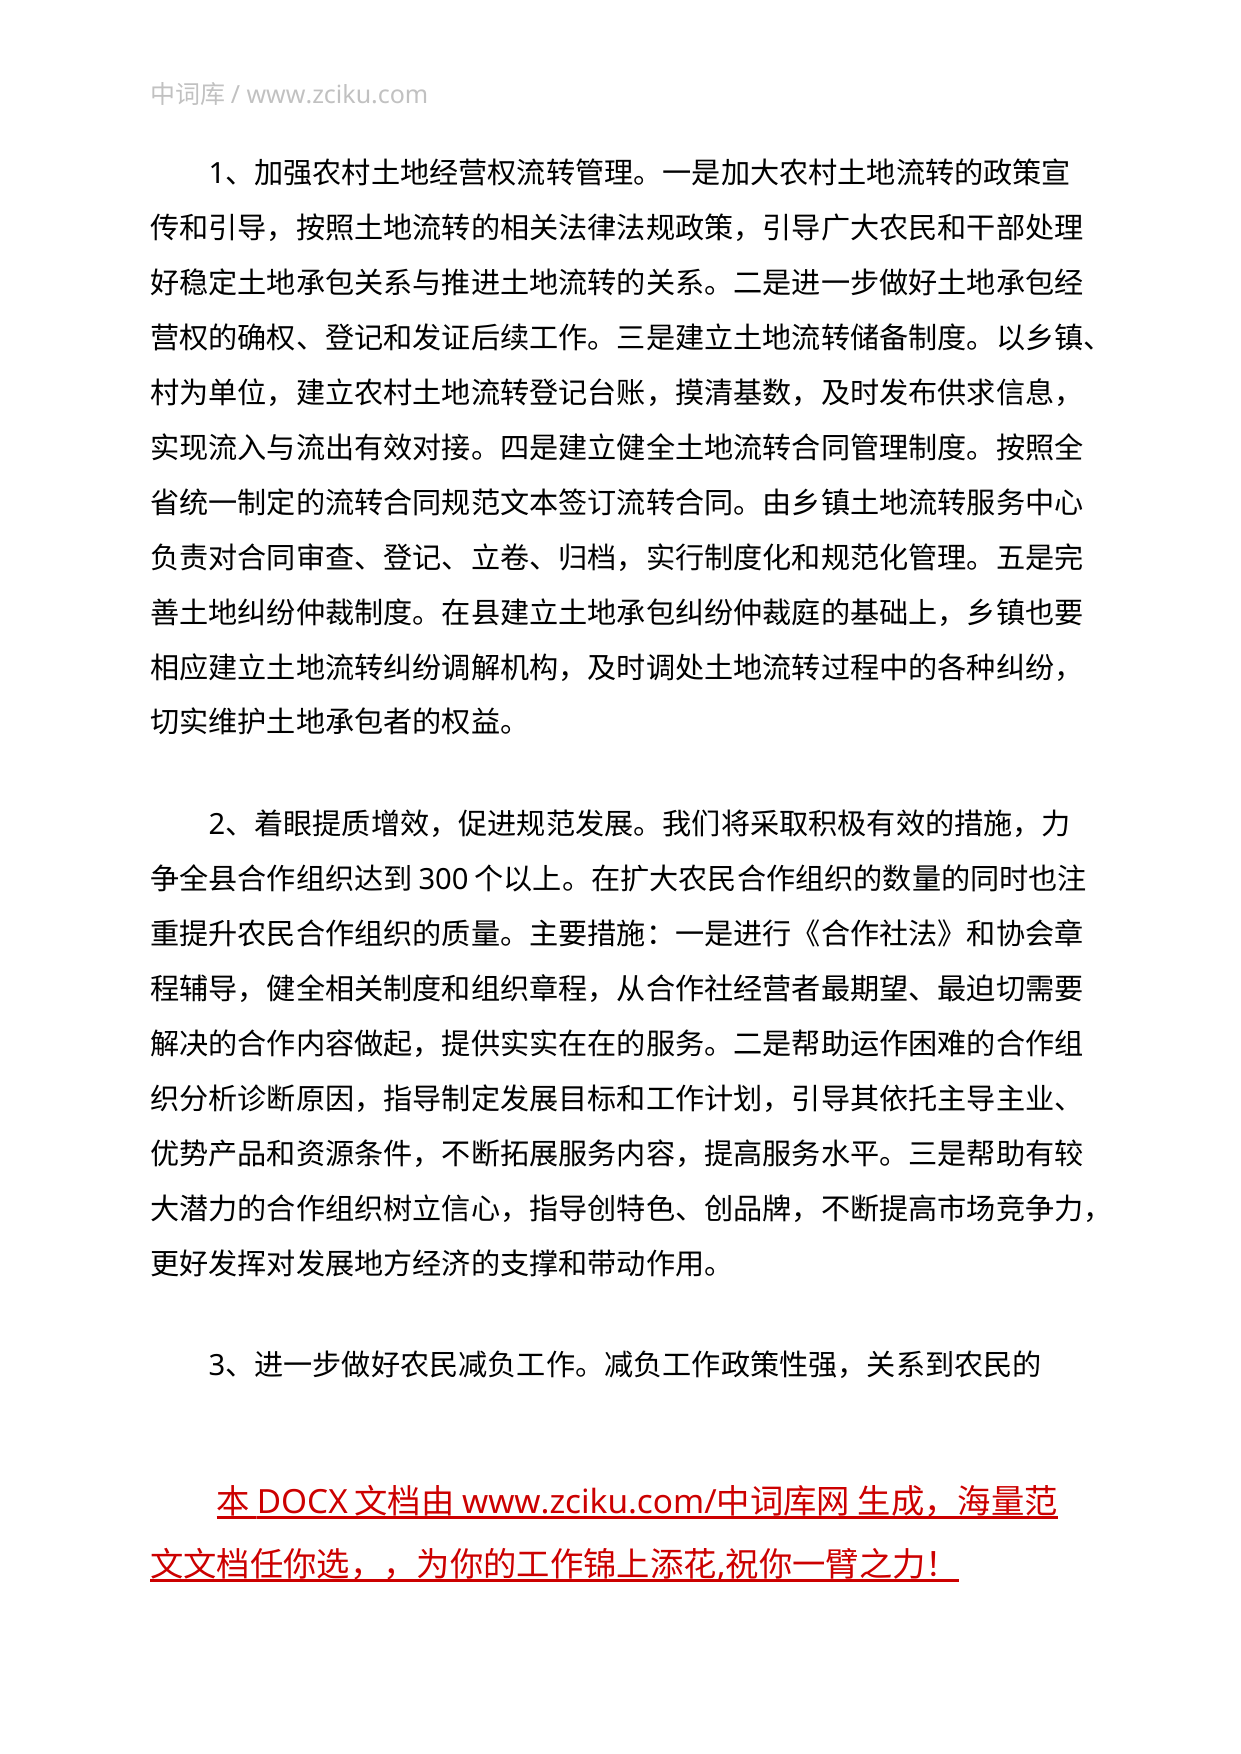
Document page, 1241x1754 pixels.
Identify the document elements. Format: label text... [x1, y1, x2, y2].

text 3、进一步做好农民减负工作。减负工作政策性强，关系到农民的 [150, 1342, 1090, 1384]
text 1、加强农村土地经营权流转管理。一是加大农村土地流转的政策宣传和引导，按照土地流转的相关法律法规政策，引导广大农民和干部处理好稳定土地承包关系与推进土地流转的关系。二是进一步做好土地承包经营权的确权、登记和发证后续工作。三是建立土地流转储备制度。以乡镇、村为单位，建立农村土地流转登记台账，摸清基数，及时发布供求信息，实现流入与流出有效对接。四是建立健全土地流转合同管理制度。按照全省统一制定的流转合同规范文本签订流转合同。由乡镇土地流转服务中心负责对合同审查、登记、立卷、归档，实行制度化和规范化管理。五是完善土地纠纷仲裁制度。在县建立土地承包纠纷仲裁庭的基础上，乡镇也要相应建立土地流转纠纷调解机构，及时调处土地流转过程中的各种纠纷，切实维护土地承包者的权益。 [150, 150, 1090, 741]
text 本DOCX文档由 www.zciku.com/中词库网 生成，海量范文文档任你选，，为你的工作锦上添花,祝你一臂之力！ [150, 1475, 1090, 1586]
text 2、着眼提质增效，促进规范发展。我们将采取积极有效的措施，力争全县合作组织达到300个以上。在扩大农民合作组织的数量的同时也注重提升农民合作组织的质量。主要措施：一是进行《合作社法》和协会章程辅导，健全相关制度和组织章程，从合作社经营者最期望、最迫切需要解决的合作内容做起，提供实实在在的服务。二是帮助运作困难的合作组织分析诊断原因，指导制定发展目标和工作计划，引导其依托主导主业、优势产品和资源条件，不断拓展服务内容，提高服务水平。三是帮助有较大潜力的合作组织树立信心，指导创特色、创品牌，不断提高市场竞争力，更好发挥对发展地方经济的支撑和带动作用。 [150, 801, 1090, 1282]
